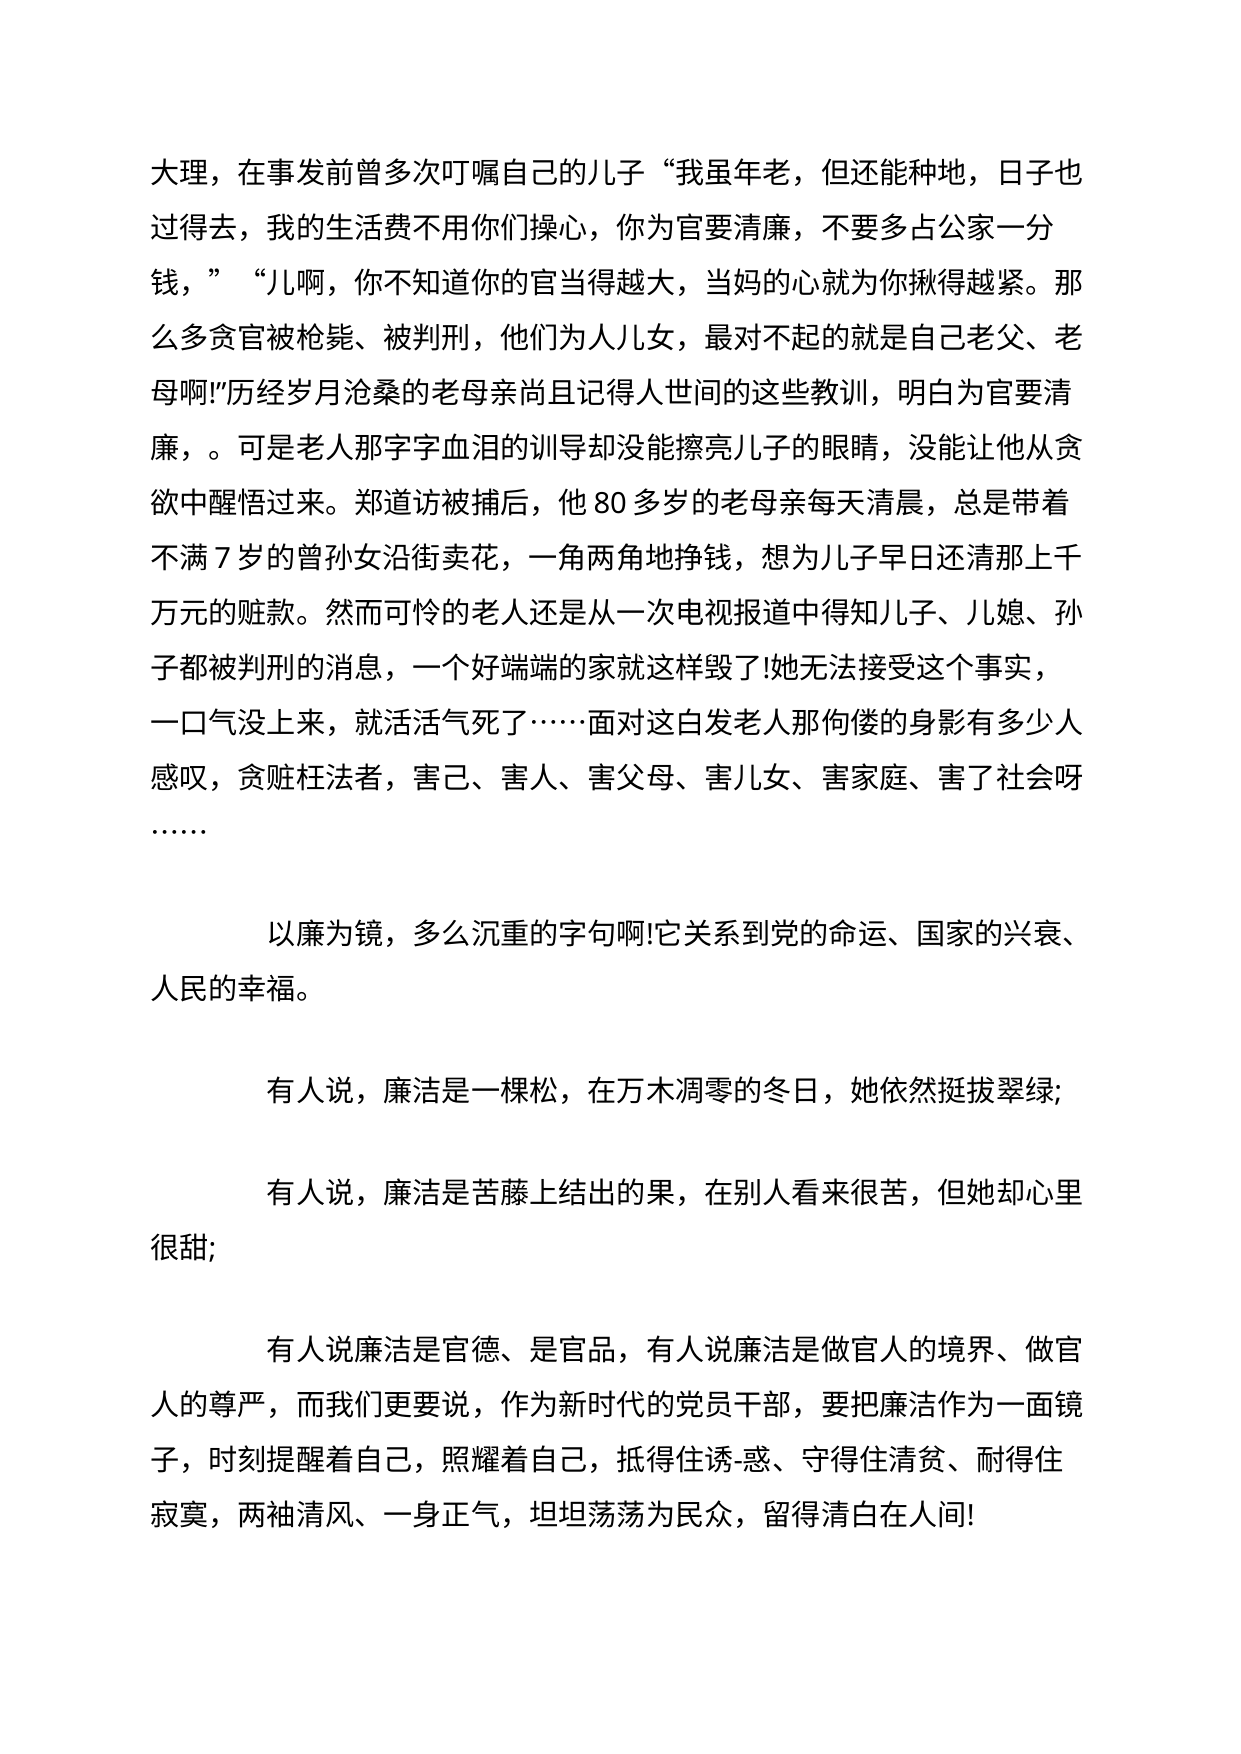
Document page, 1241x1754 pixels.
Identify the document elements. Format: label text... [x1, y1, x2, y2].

text 有人说廉洁是官德、是官品，有人说廉洁是做官人的境界、做官人的尊严，而我们更要说，作为新时代的党员干部，要把廉洁作为一面镜子，时刻提醒着自己，照耀着自己，抵得住诱-惑、守得住清贫、耐得住寂寞，两袖清风、一身正气，坦坦荡荡为民众，留得清白在人间! [150, 1327, 1090, 1534]
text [150, 150, 1090, 851]
text 有人说，廉洁是一棵松，在万木凋零的冬日，她依然挺拔翠绿; [150, 1068, 1090, 1110]
text 以廉为镜，多么沉重的字句啊!它关系到党的命运、国家的兴衰、人民的幸福。 [150, 911, 1090, 1008]
text 有人说，廉洁是苦藤上结出的果，在别人看来很苦，但她却心里很甜; [150, 1170, 1090, 1267]
